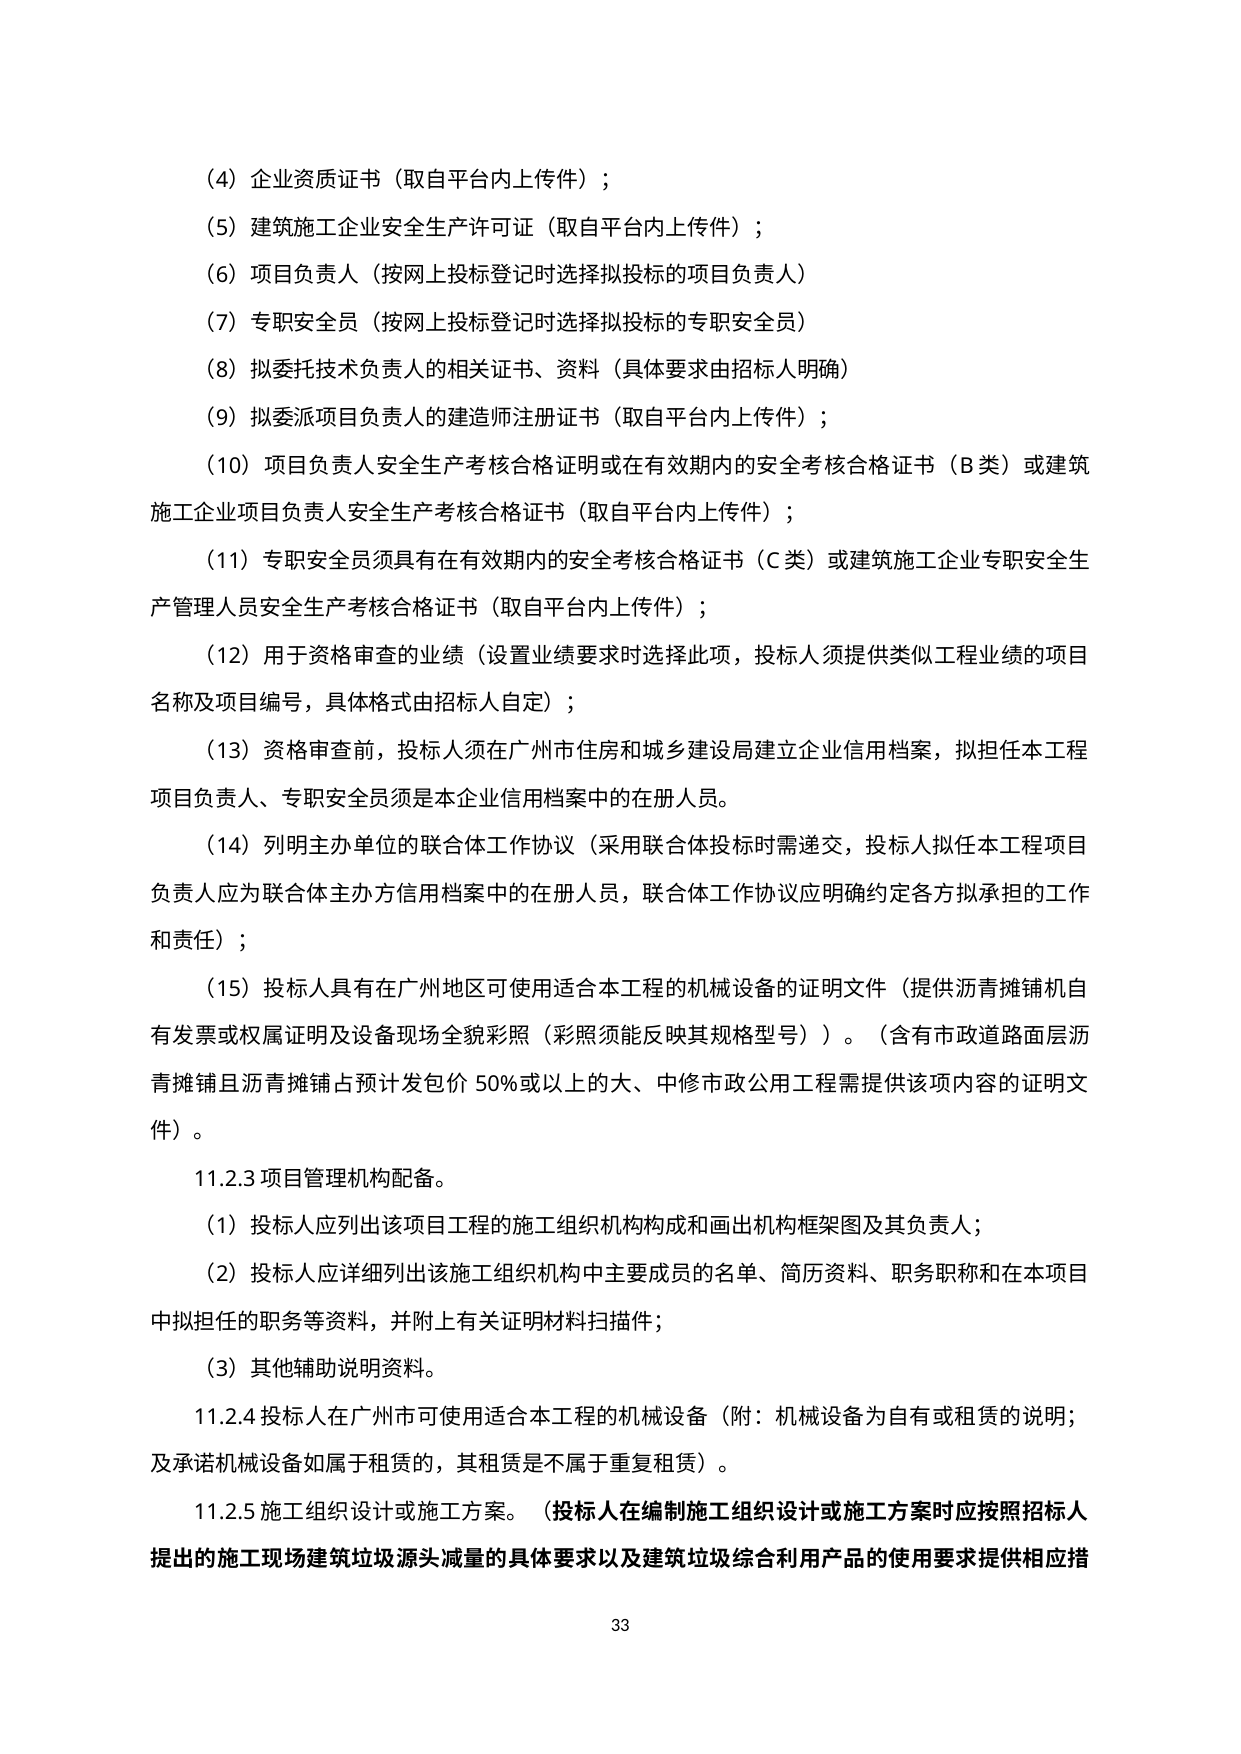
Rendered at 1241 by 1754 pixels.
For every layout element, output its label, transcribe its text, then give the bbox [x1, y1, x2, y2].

text （11）专职安全员须具有在有效期内的安全考核合格证书（C类）或建筑施工企业专职安全生产管理人员安全生产考核合格证书（取自平台内上传件）； [150, 543, 1090, 622]
text （15）投标人具有在广州地区可使用适合本工程的机械设备的证明文件（提供沥青摊铺机自有发票或权属证明及设备现场全貌彩照（彩照须能反映其规格型号））。（含有市政道路面层沥青摊铺且沥青摊铺占预计发包价50%或以上的大、中修市政公用工程需提供该项内容的证明文件）。 [150, 971, 1090, 1145]
text （4）企业资质证书（取自平台内上传件）； [150, 162, 1090, 194]
text （12）用于资格审查的业绩（设置业绩要求时选择此项，投标人须提供类似工程业绩的项目名称及项目编号，具体格式由招标人自定）； [150, 638, 1090, 717]
text （6）项目负责人（按网上投标登记时选择拟投标的项目负责人） [150, 257, 1090, 289]
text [150, 1494, 1090, 1573]
text （10）项目负责人安全生产考核合格证明或在有效期内的安全考核合格证书（B类）或建筑施工企业项目负责人安全生产考核合格证书（取自平台内上传件）； [150, 448, 1090, 527]
text （3）其他辅助说明资料。 [150, 1351, 1090, 1383]
text （2）投标人应详细列出该施工组织机构中主要成员的名单、简历资料、职务职称和在本项目中拟担任的职务等资料，并附上有关证明材料扫描件； [150, 1256, 1090, 1335]
text （13）资格审查前，投标人须在广州市住房和城乡建设局建立企业信用档案，拟担任本工程项目负责人、专职安全员须是本企业信用档案中的在册人员。 [150, 733, 1090, 812]
text 11.2.4投标人在广州市可使用适合本工程的机械设备（附：机械设备为自有或租赁的说明；及承诺机械设备如属于租赁的，其租赁是不属于重复租赁）。 [150, 1399, 1090, 1478]
text （8）拟委托技术负责人的相关证书、资料（具体要求由招标人明确） [150, 352, 1090, 384]
text 11.2.3项目管理机构配备。 [150, 1161, 1090, 1193]
text （1）投标人应列出该项目工程的施工组织机构构成和画出机构框架图及其负责人； [150, 1208, 1090, 1240]
text （14）列明主办单位的联合体工作协议（采用联合体投标时需递交，投标人拟任本工程项目负责人应为联合体主办方信用档案中的在册人员，联合体工作协议应明确约定各方拟承担的工作和责任）； [150, 828, 1090, 955]
text （7）专职安全员（按网上投标登记时选择拟投标的专职安全员） [150, 305, 1090, 337]
text （9）拟委派项目负责人的建造师注册证书（取自平台内上传件）； [150, 400, 1090, 432]
text （5）建筑施工企业安全生产许可证（取自平台内上传件）； [150, 209, 1090, 241]
